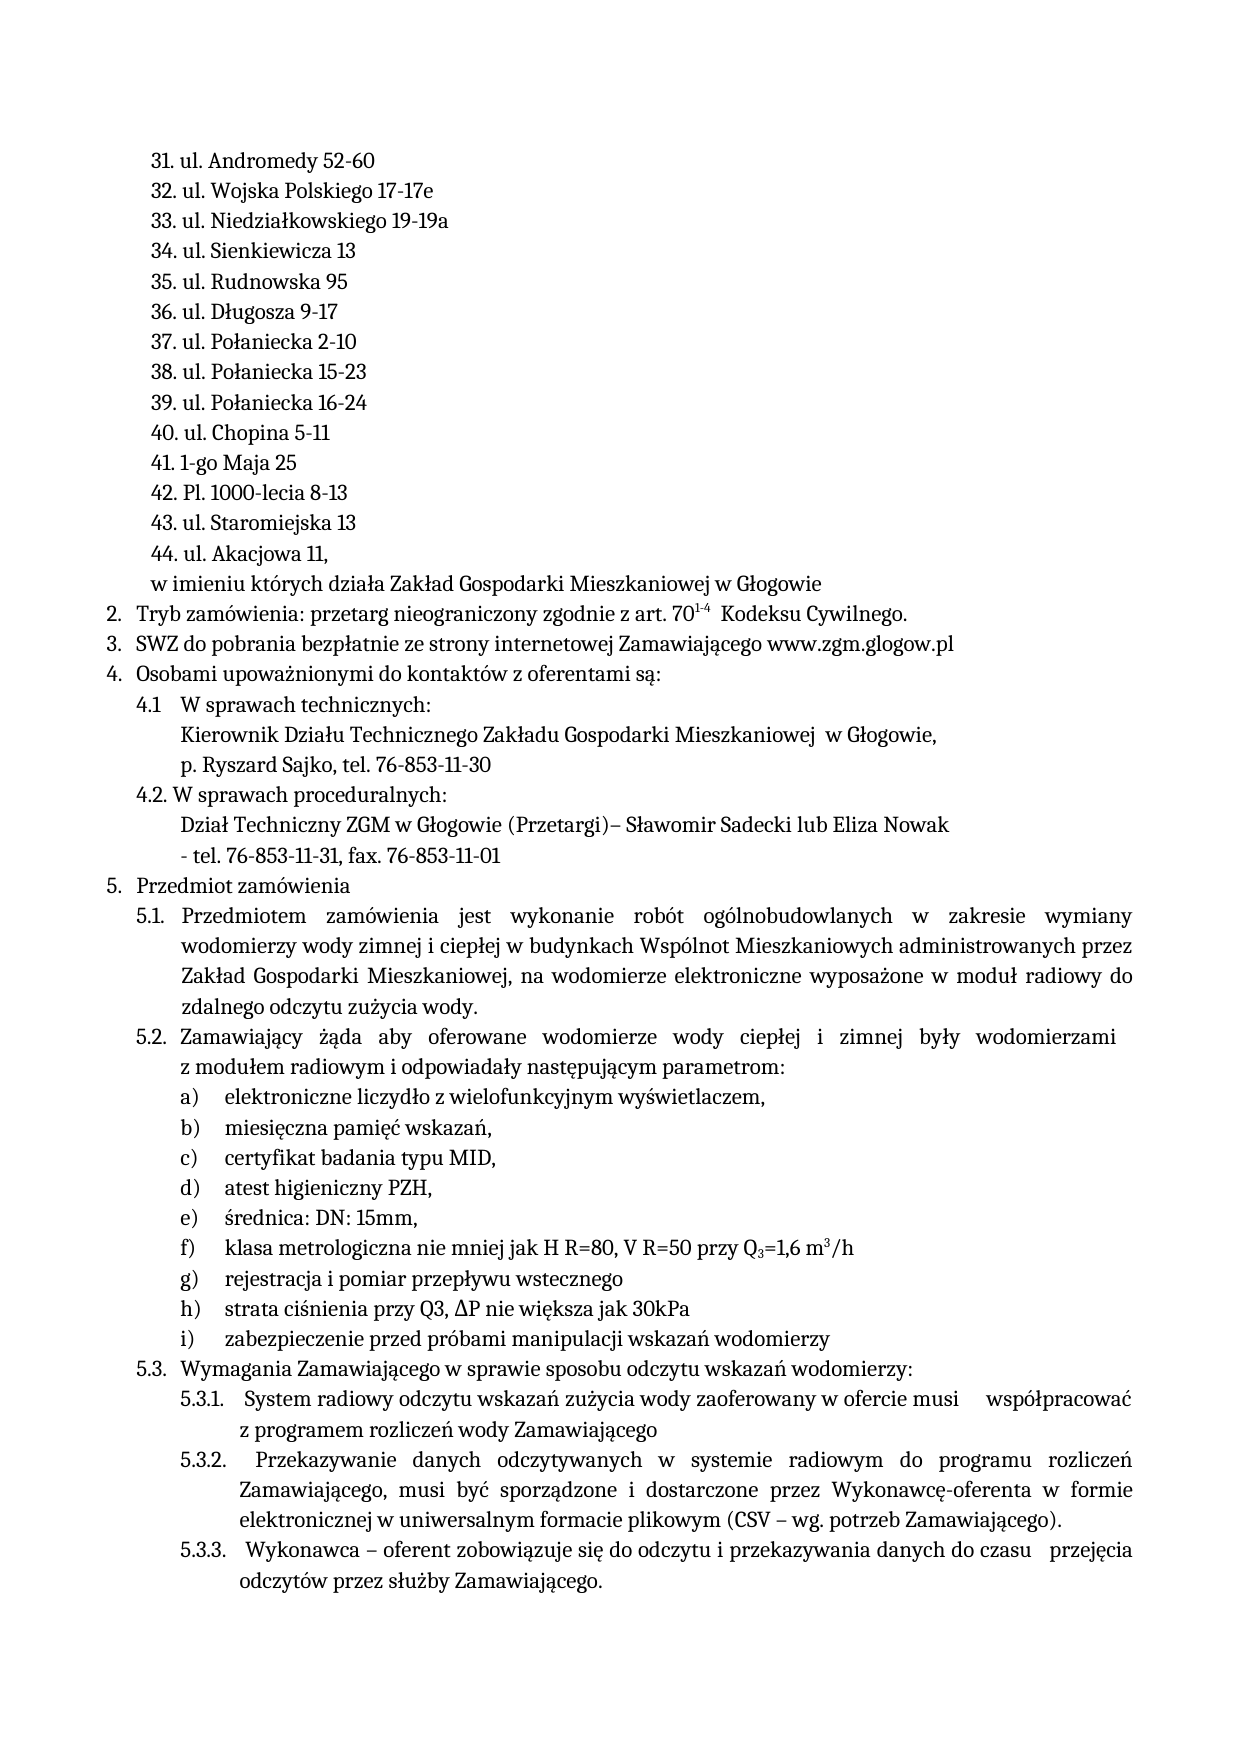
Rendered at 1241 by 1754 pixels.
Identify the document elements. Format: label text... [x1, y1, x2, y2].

list SWZ do pobrania bezpłatnie ze strony internetowej Zamawiającego www.zgm.glogow.pl [106, 631, 1134, 657]
text Kierownik Działu Technicznego Zakładu Gospodarki Mieszkaniowej w Głogowie, p. Ryszard Sajko, tel. 76-853-11-30 [180, 722, 1134, 778]
text 42. Pl. 1000-lecia 8-13 [151, 480, 1134, 506]
list Zamawiający żąda aby oferowane wodomierze wody ciepłej i zimnej były wodomierzami z modułem radiowym i odpowiadały następującym parametrom: [136, 1024, 1134, 1080]
text 40. ul. Chopina 5-11 [151, 419, 1134, 446]
list certyfikat badania typu MID, [180, 1144, 1134, 1171]
list klasa metrologiczna nie mniej jak H R=80, V R=50 przy Q3=1,6 m3/h [180, 1235, 1134, 1262]
list Osobami upoważnionymi do kontaktów z oferentami są: [106, 661, 1134, 688]
text 33. ul. Niedziałkowskiego 19-19a [151, 208, 1134, 234]
text 32. ul. Wojska Polskiego 17-17e [151, 178, 1134, 204]
list Przedmiot zamówienia [106, 873, 1134, 899]
text 38. ul. Połaniecka 15-23 [151, 359, 1134, 386]
text 34. ul. Sienkiewicza 13 [151, 238, 1134, 265]
text 44. ul. Akacjowa 11, [151, 540, 1134, 567]
text 35. ul. Rudnowska 95 [151, 268, 1134, 295]
list Przekazywanie danych odczytywanych w systemie radiowym do programu rozliczeń Zamawiającego, musi być sporządzone i dostarczone przez Wykonawcę-oferenta w formie elektronicznej w uniwersalnym formacie plikowym (CSV – wg. potrzeb Zamawiającego). [180, 1447, 1134, 1533]
text 41. 1-go Maja 25 [151, 450, 1134, 476]
list atest higieniczny PZH, [180, 1175, 1134, 1201]
text 4.2. W sprawach proceduralnych: [136, 782, 1134, 808]
text 36. ul. Długosza 9-17 [151, 299, 1134, 325]
text 39. ul. Połaniecka 16-24 [151, 389, 1134, 416]
list rejestracja i pomiar przepływu wstecznego [180, 1265, 1134, 1292]
list elektroniczne liczydło z wielofunkcyjnym wyświetlaczem, [180, 1084, 1134, 1111]
text 43. ul. Staromiejska 13 [151, 510, 1134, 537]
list średnica: DN: 15mm, [180, 1205, 1134, 1231]
text w imieniu których działa Zakład Gospodarki Mieszkaniowej w Głogowie [151, 571, 1134, 597]
list Tryb zamówienia: przetarg nieograniczony zgodnie z art. 701-4 Kodeksu Cywilnego. [106, 601, 1134, 627]
list Wymagania Zamawiającego w sprawie sposobu odczytu wskazań wodomierzy: [136, 1356, 1134, 1382]
list zabezpieczenie przed próbami manipulacji wskazań wodomierzy [180, 1326, 1134, 1352]
list Przedmiotem zamówienia jest wykonanie robót ogólnobudowlanych w zakresie wymiany wodomierzy wody zimnej i ciepłej w budynkach Wspólnot Mieszkaniowych administrowanych przez Zakład Gospodarki Mieszkaniowej, na wodomierze elektroniczne wyposażone w moduł radiowy do zdalnego odczytu zużycia wody. [136, 903, 1134, 1020]
list Wykonawca – oferent zobowiązuje się do odczytu i przekazywania danych do czasu przejęcia odczytów przez służby Zamawiającego. [180, 1537, 1134, 1594]
list miesięczna pamięć wskazań, [180, 1114, 1134, 1141]
text 37. ul. Połaniecka 2-10 [151, 329, 1134, 355]
text 31. ul. Andromedy 52-60 [151, 148, 1134, 174]
list System radiowy odczytu wskazań zużycia wody zaoferowany w ofercie musi współpracować z programem rozliczeń wody Zamawiającego [180, 1386, 1134, 1443]
list strata ciśnienia przy Q3, ΔP nie większa jak 30kPa [180, 1296, 1134, 1322]
text Dział Techniczny ZGM w Głogowie (Przetargi)– Sławomir Sadecki lub Eliza Nowak - tel. 76-853-11-31, fax. 76-853-11-01 [180, 812, 1134, 869]
list W sprawach technicznych: [136, 691, 1134, 718]
